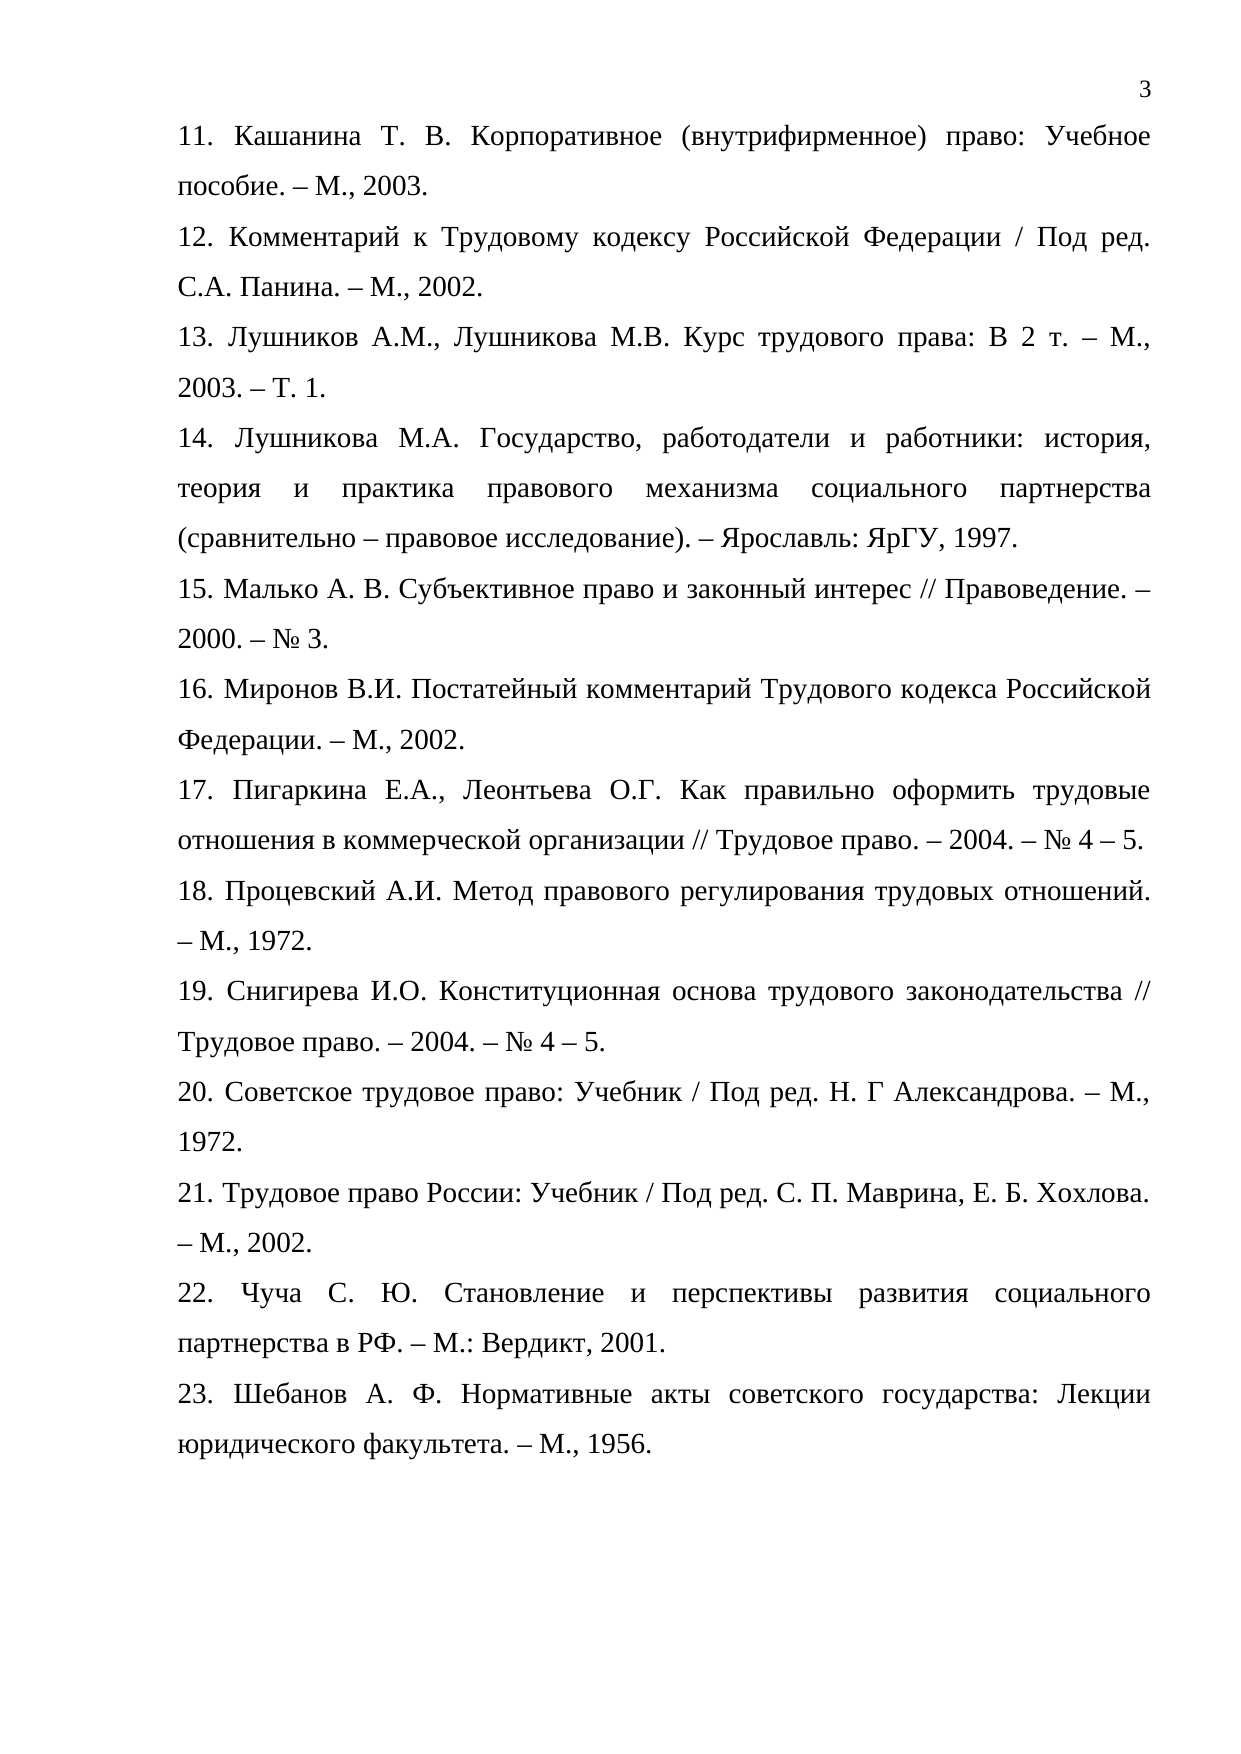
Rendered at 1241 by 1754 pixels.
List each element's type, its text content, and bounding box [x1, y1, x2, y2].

list Процевский А.И. Метод правового регулирования трудовых отношений. – М., 1972. [177, 873, 1152, 957]
list Чуча С. Ю. Становление и перспективы развития социального партнерства в РФ. – М.: Вердикт, 2001. [177, 1275, 1152, 1359]
list Советское трудовое право: Учебник / Под ред. Н. Г Александрова. – М., 1972. [177, 1074, 1152, 1158]
list Пигаркина Е.А., Леонтьева О.Г. Как правильно оформить трудовые отношения в коммерческой организации // Трудовое право. – 2004. – № 4 – 5. [177, 772, 1152, 856]
list Малько А. В. Субъективное право и законный интерес // Правоведение. – 2000. – № 3. [177, 571, 1152, 655]
list Трудовое право России: Учебник / Под ред. С. П. Маврина, Е. Б. Хохлова. – М., 2002. [177, 1175, 1152, 1258]
list Снигирева И.О. Конституционная основа трудового законодательства // Трудовое право. – 2004. – № 4 – 5. [177, 973, 1152, 1057]
list Кашанина Т. В. Корпоративное (внутрифирменное) право: Учебное пособие. – М., 2003. [177, 118, 1152, 202]
list Лушникова М.А. Государство, работодатели и работники: история, теория и практика правового механизма социального партнерства (сравнительно – правовое исследование). – Ярославль: ЯрГУ, 1997. [177, 420, 1152, 554]
list Лушников А.М., Лушникова М.В. Курс трудового права: В 2 т. – М., 2003. – Т. 1. [177, 319, 1152, 403]
list Комментарий к Трудовому кодексу Российской Федерации / Под ред. С.А. Панина. – М., 2002. [177, 219, 1152, 303]
list Шебанов А. Ф. Нормативные акты советского государства: Лекции юридического факультета. – М., 1956. [177, 1376, 1152, 1460]
list Миронов В.И. Постатейный комментарий Трудового кодекса Российской Федерации. – М., 2002. [177, 672, 1152, 755]
